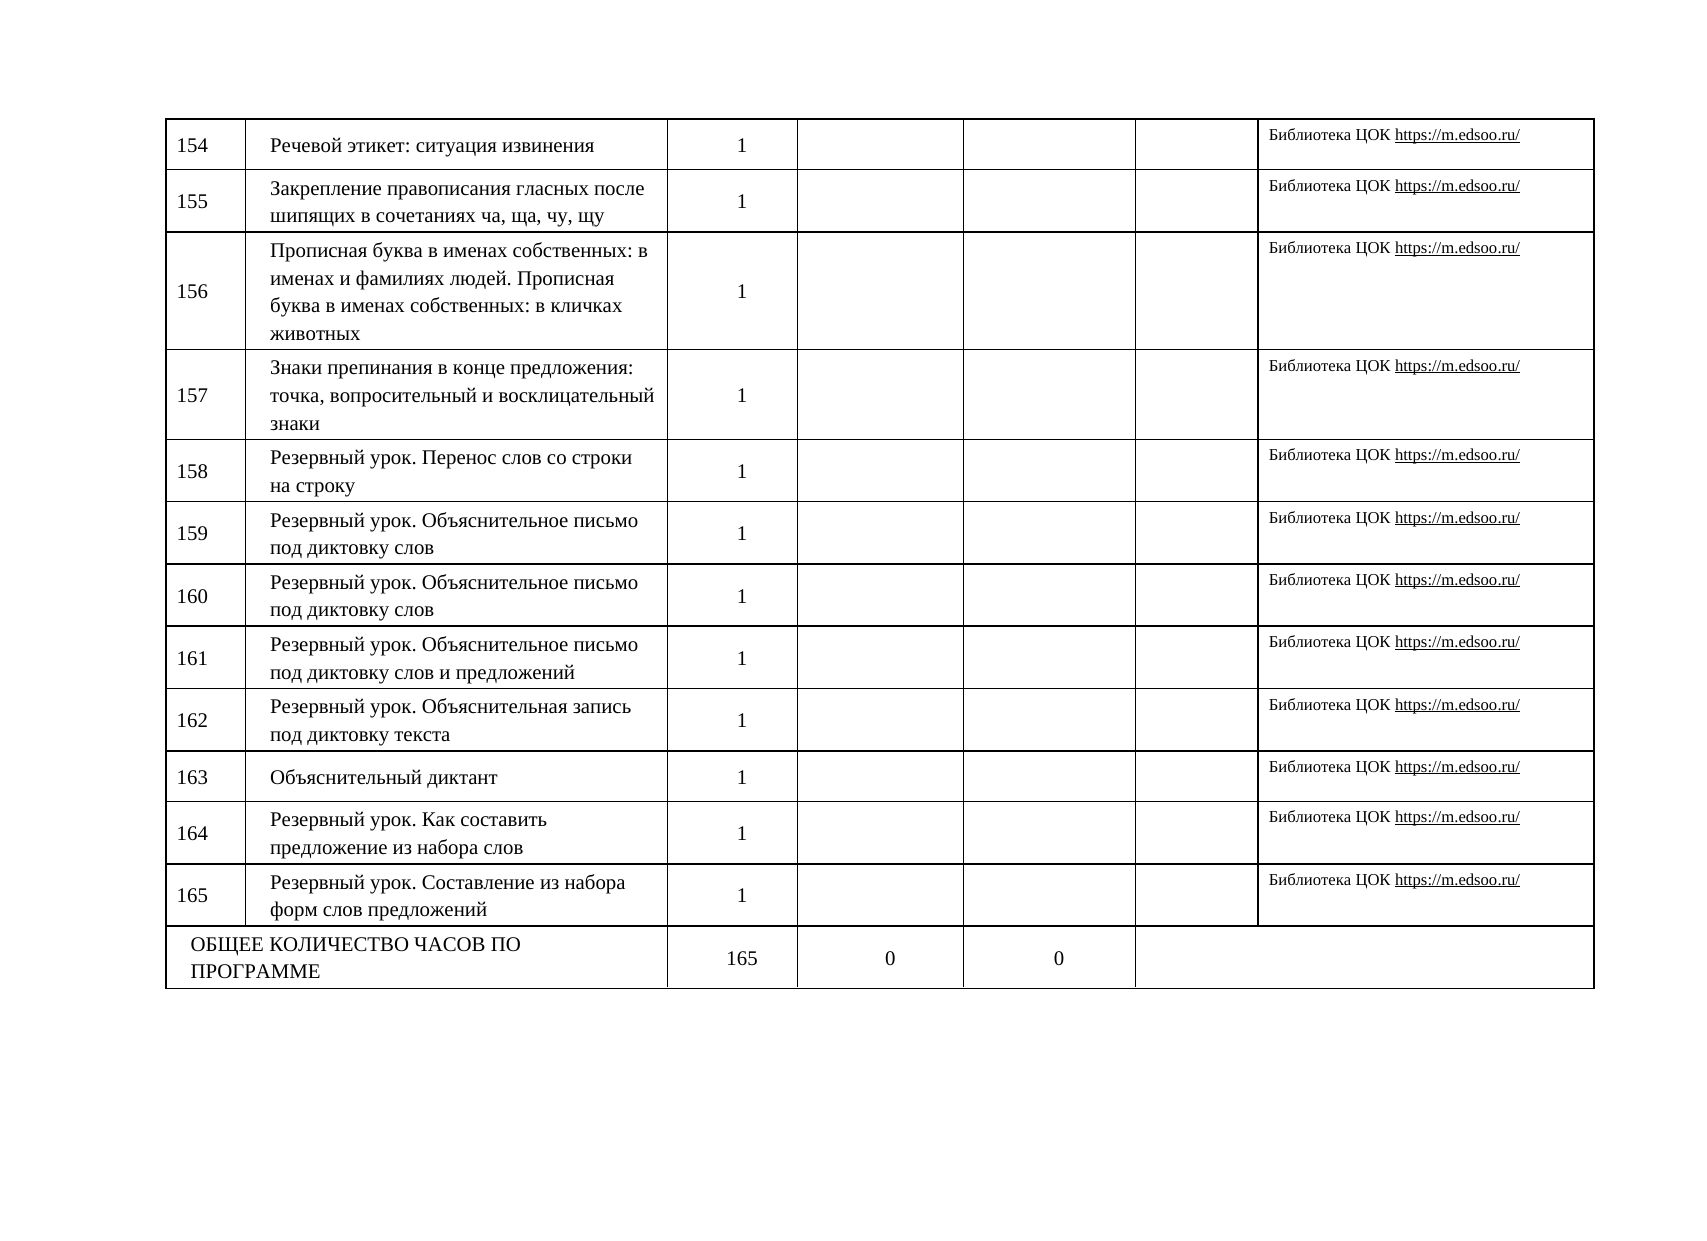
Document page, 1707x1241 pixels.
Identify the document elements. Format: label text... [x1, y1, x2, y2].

table_cell Прописная буква в именах собственных: в именах и фамилиях людей. Прописная буква в именах собственных: в кличках животных [246, 233, 667, 348]
table_cell [798, 865, 963, 925]
table_cell [798, 233, 963, 348]
table_cell Резервный урок. Перенос слов со строки на строку [246, 440, 667, 501]
table_cell Закрепление правописания гласных после шипящих в сочетаниях ча, ща, чу, щу [246, 170, 667, 231]
table_cell 1 [668, 170, 797, 231]
table_cell Библиотека ЦОК https://m.edsoo.ru/ [1259, 865, 1593, 925]
table_cell [1136, 502, 1257, 563]
table_cell [798, 350, 963, 438]
table_cell 1 [668, 502, 797, 563]
table_cell [964, 233, 1135, 348]
table_cell 1 [668, 565, 797, 625]
table_cell Библиотека ЦОК https://m.edsoo.ru/ [1259, 170, 1593, 231]
table_cell Библиотека ЦОК https://m.edsoo.ru/ [1259, 233, 1593, 348]
table_cell 1 [668, 802, 797, 863]
table_cell [964, 120, 1135, 169]
table_cell [1136, 865, 1257, 925]
table_cell [1136, 689, 1257, 750]
table_cell Библиотека ЦОК https://m.edsoo.ru/ [1259, 627, 1593, 688]
table_cell [798, 689, 963, 750]
table_cell 1 [668, 627, 797, 688]
table_cell 164 [167, 802, 245, 863]
table_cell Библиотека ЦОК https://m.edsoo.ru/ [1259, 802, 1593, 863]
table_cell 165 [668, 927, 797, 987]
table_cell Резервный урок. Составление из набора форм слов предложений [246, 865, 667, 925]
table_cell Речевой этикет: ситуация извинения [246, 120, 667, 169]
table_cell 162 [167, 689, 245, 750]
table_cell [1136, 233, 1257, 348]
table_cell [964, 865, 1135, 925]
table_cell [1136, 752, 1257, 801]
table_cell [1136, 350, 1257, 438]
table_cell 156 [167, 233, 245, 348]
table_cell [1136, 170, 1257, 231]
table_cell [964, 440, 1135, 501]
table_cell [964, 752, 1135, 801]
table_cell Библиотека ЦОК https://m.edsoo.ru/ [1259, 350, 1593, 438]
table_cell [964, 627, 1135, 688]
table_cell 0 [964, 927, 1135, 987]
table_cell Библиотека ЦОК https://m.edsoo.ru/ [1259, 689, 1593, 750]
table_cell Библиотека ЦОК https://m.edsoo.ru/ [1259, 565, 1593, 625]
table_cell [798, 565, 963, 625]
table_cell Знаки препинания в конце предложения: точка, вопросительный и восклицательный знаки [246, 350, 667, 438]
table_cell [964, 170, 1135, 231]
table_cell Библиотека ЦОК https://m.edsoo.ru/ [1259, 752, 1593, 801]
table_cell 0 [798, 927, 963, 987]
table_cell [1136, 120, 1257, 169]
table_cell 158 [167, 440, 245, 501]
table_cell Объяснительный диктант [246, 752, 667, 801]
table_cell 1 [668, 752, 797, 801]
table_cell [798, 170, 963, 231]
table_cell [964, 689, 1135, 750]
table_cell 161 [167, 627, 245, 688]
table_cell [798, 752, 963, 801]
table_cell 163 [167, 752, 245, 801]
table_cell [1136, 802, 1257, 863]
table_cell [964, 802, 1135, 863]
table_cell Резервный урок. Объяснительная запись под диктовку текста [246, 689, 667, 750]
table_cell Резервный урок. Объяснительное письмо под диктовку слов [246, 565, 667, 625]
table_cell Резервный урок. Объяснительное письмо под диктовку слов [246, 502, 667, 563]
table_cell [798, 502, 963, 563]
table_cell [964, 502, 1135, 563]
table_cell 157 [167, 350, 245, 438]
table_cell Библиотека ЦОК https://m.edsoo.ru/ [1259, 440, 1593, 501]
table_cell [1136, 927, 1593, 987]
table_cell [798, 120, 963, 169]
table_cell 159 [167, 502, 245, 563]
table_cell 165 [167, 865, 245, 925]
table_cell 1 [668, 120, 797, 169]
table_cell 1 [668, 440, 797, 501]
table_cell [1259, 120, 1593, 169]
table_cell 154 [167, 120, 245, 169]
table_cell [964, 350, 1135, 438]
table_cell 160 [167, 565, 245, 625]
table_cell [1136, 440, 1257, 501]
table_cell [1136, 565, 1257, 625]
table_cell 1 [668, 350, 797, 438]
table_cell Резервный урок. Объяснительное письмо под диктовку слов и предложений [246, 627, 667, 688]
table_cell 1 [668, 689, 797, 750]
table_cell [1136, 627, 1257, 688]
table_cell [798, 802, 963, 863]
table_cell ОБЩЕЕ КОЛИЧЕСТВО ЧАСОВ ПО ПРОГРАММЕ [167, 927, 667, 987]
table_cell [798, 440, 963, 501]
table_cell 1 [668, 865, 797, 925]
table_cell [964, 565, 1135, 625]
table_cell Резервный урок. Как составить предложение из набора слов [246, 802, 667, 863]
table_cell 1 [668, 233, 797, 348]
table_cell [798, 627, 963, 688]
table_cell 155 [167, 170, 245, 231]
table_cell Библиотека ЦОК https://m.edsoo.ru/ [1259, 502, 1593, 563]
